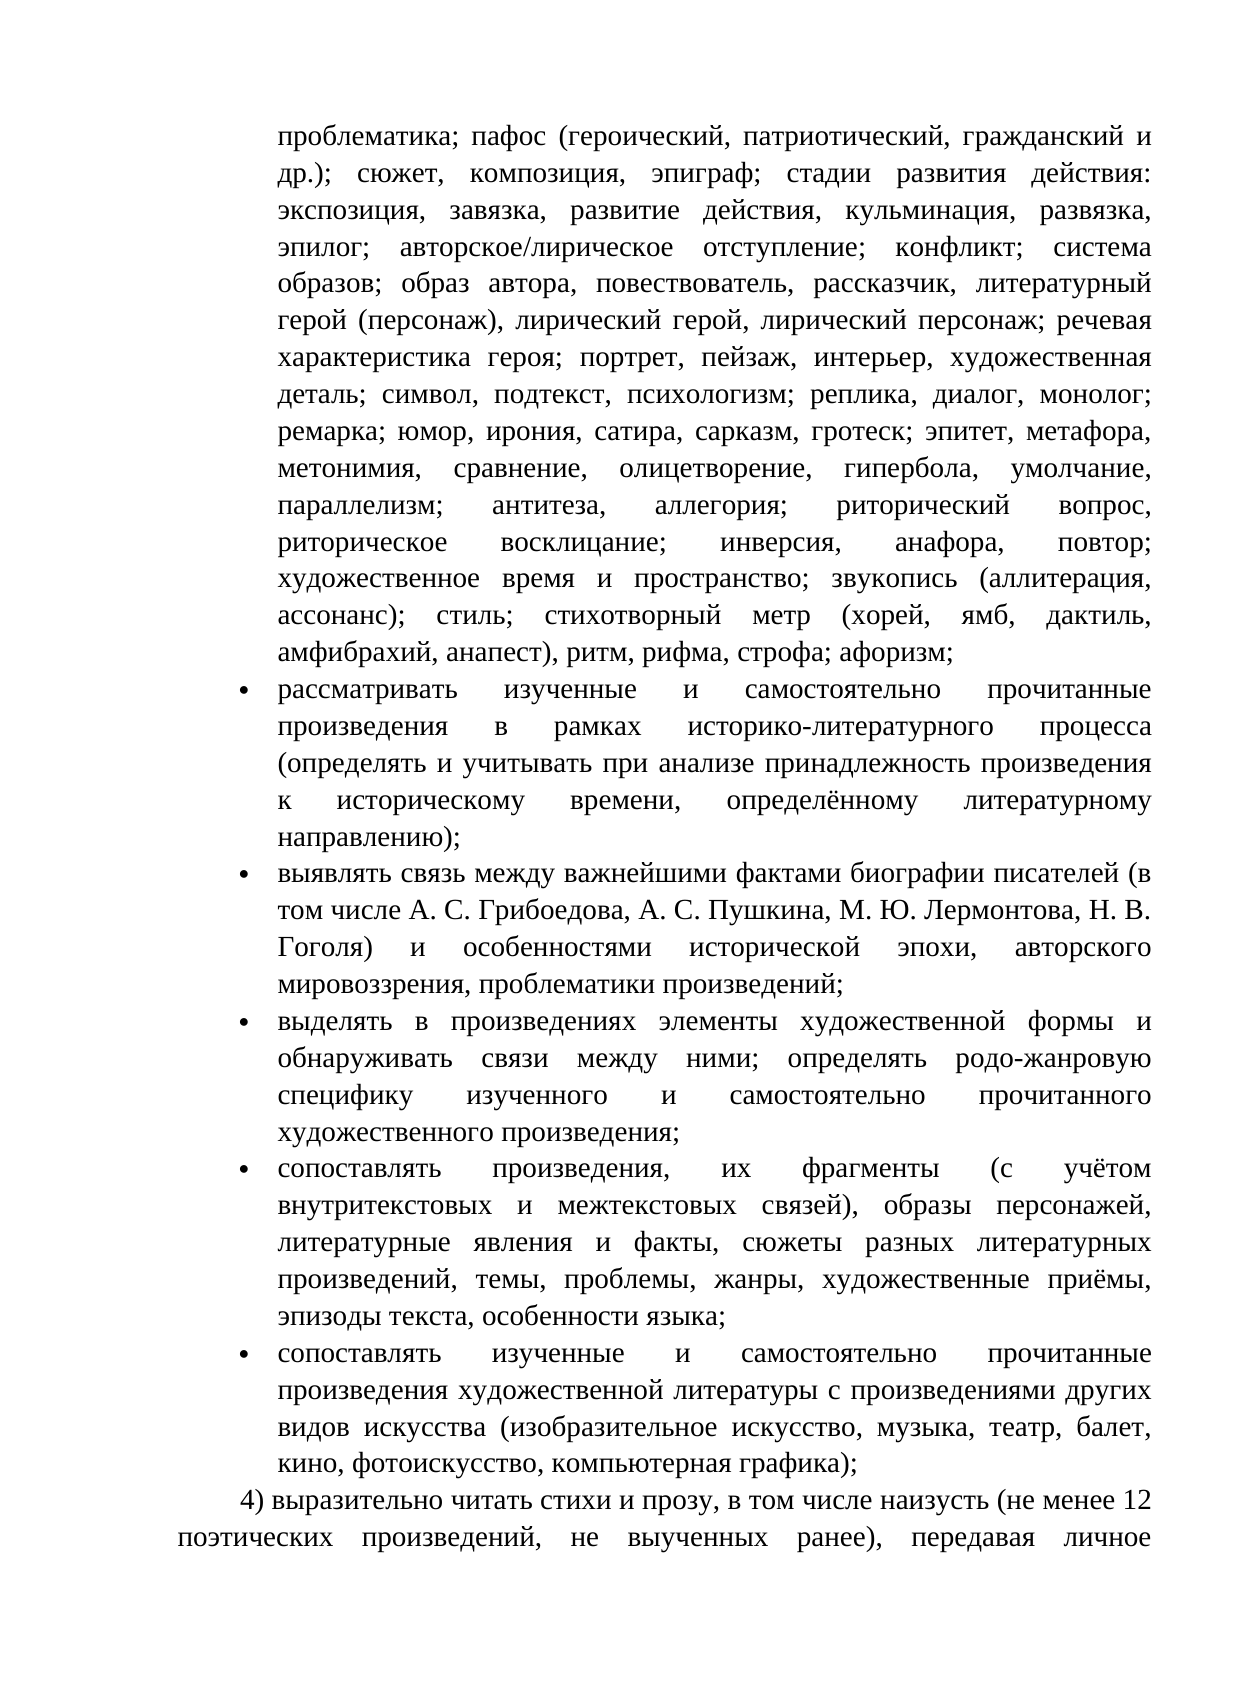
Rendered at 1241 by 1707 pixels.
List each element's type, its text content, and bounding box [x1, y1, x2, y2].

list рассматривать изученные и самостоятельно прочитанные произведения в рамках историко-литературного процесса (определять и учитывать при анализе принадлежность произведения к историческому времени, определённому литературному направлению); [240, 671, 1152, 852]
list сопоставлять изученные и самостоятельно прочитанные произведения художественной литературы с произведениями других видов искусства (изобразительное искусство, музыка, театр, балет, кино, фотоискусство, компьютерная графика); [240, 1335, 1152, 1479]
list выявлять связь между важнейшими фактами биографии писателей (в том числе А. С. Грибоедова, А. С. Пушкина, М. Ю. Лермонтова, Н. В. Гоголя) и особенностями исторической эпохи, авторского мировоззрения, проблематики произведений; [240, 856, 1152, 1000]
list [240, 118, 1152, 668]
list выделять в произведениях элементы художественной формы и обнаруживать связи между ними; определять родо-жанровую специфику изученного и самостоятельно прочитанного художественного произведения; [240, 1003, 1152, 1147]
list сопоставлять произведения, их фрагменты (с учётом внутритекстовых и межтекстовых связей), образы персонажей, литературные явления и факты, сюжеты разных литературных произведений, темы, проблемы, жанры, художественные приёмы, эпизоды текста, особенности языка; [240, 1151, 1152, 1332]
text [177, 1482, 1152, 1553]
